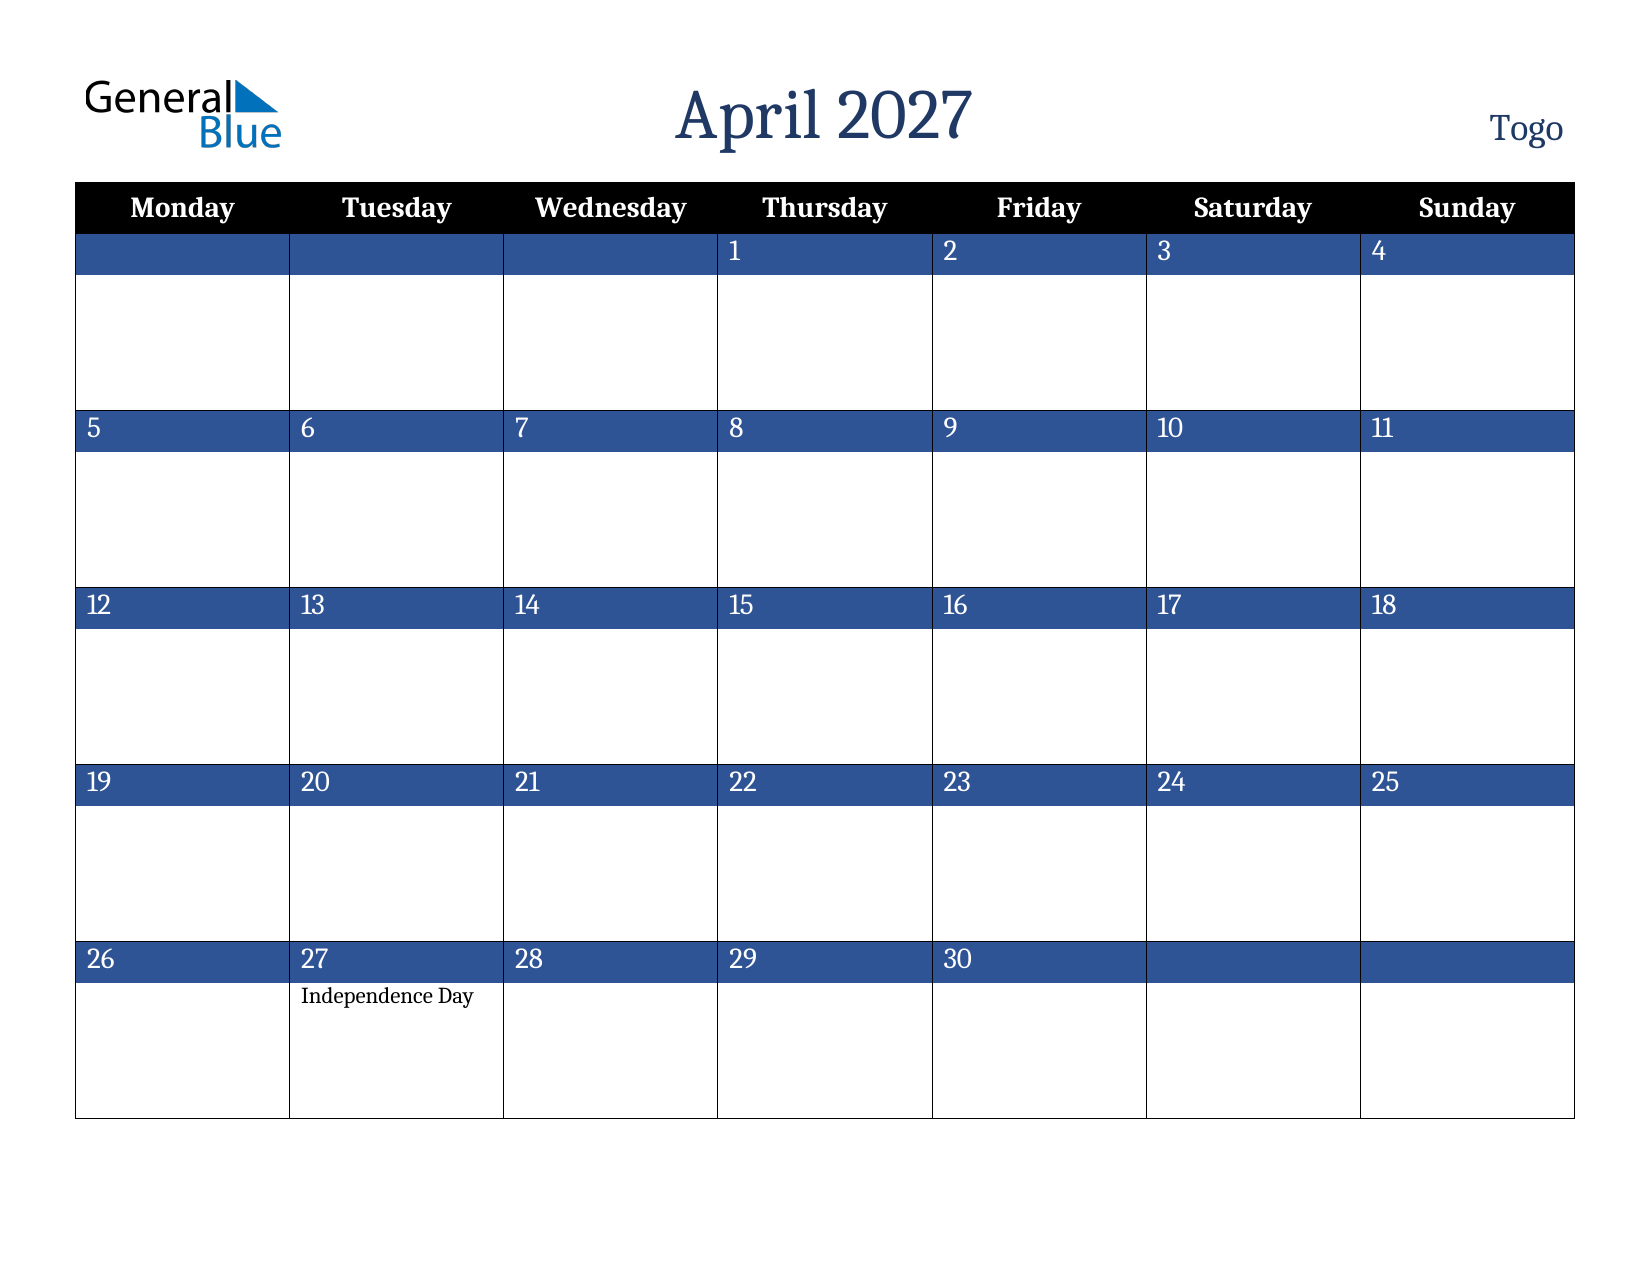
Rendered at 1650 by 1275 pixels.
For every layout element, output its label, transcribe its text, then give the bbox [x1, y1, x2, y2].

table_cell [76, 234, 289, 275]
table_cell 13 [290, 588, 503, 629]
table_cell 18 [1361, 588, 1574, 629]
table_cell [718, 275, 932, 410]
table_cell [1147, 983, 1360, 1118]
table_cell [718, 452, 932, 587]
table_cell [76, 629, 289, 764]
table_cell [1361, 983, 1574, 1118]
table_cell [76, 275, 289, 410]
table_cell [504, 806, 717, 941]
table_cell 23 [933, 765, 1146, 806]
table_cell 24 [1147, 765, 1360, 806]
table_cell [1147, 629, 1360, 764]
table_cell [76, 452, 289, 587]
table_cell [933, 452, 1146, 587]
table_cell [718, 629, 932, 764]
table_cell 17 [1147, 588, 1360, 629]
table_cell Wednesday [504, 183, 717, 233]
table_cell Saturday [1147, 183, 1360, 233]
table_cell [718, 983, 932, 1118]
table_cell [290, 234, 503, 275]
table_cell 10 [1147, 411, 1360, 452]
table_cell 15 [718, 588, 932, 629]
table_cell 7 [504, 411, 717, 452]
table_cell 5 [76, 411, 289, 452]
table_cell 22 [718, 765, 932, 806]
table_cell [1361, 942, 1574, 983]
table_cell Tuesday [290, 183, 503, 233]
table_cell Friday [933, 183, 1146, 233]
table_cell 9 [933, 411, 1146, 452]
table_cell 19 [76, 765, 289, 806]
table_cell 1 [718, 234, 932, 275]
table_cell [1147, 806, 1360, 941]
table_cell [290, 452, 503, 587]
table_cell 4 [1361, 234, 1574, 275]
table_cell Thursday [718, 183, 932, 233]
table_cell [718, 806, 932, 941]
table_cell [290, 275, 503, 410]
table_cell 3 [1147, 234, 1360, 275]
table_header [76, 75, 503, 182]
table_cell [290, 629, 503, 764]
table_cell Sunday [1361, 183, 1574, 233]
table_cell [504, 234, 717, 275]
table_cell [1361, 629, 1574, 764]
table_cell 20 [290, 765, 503, 806]
table_cell 11 [1361, 411, 1574, 452]
table_cell 16 [933, 588, 1146, 629]
table_cell [933, 983, 1146, 1118]
table_cell [933, 275, 1146, 410]
table_header Togo [1146, 75, 1574, 182]
table_cell 28 [504, 942, 717, 983]
table_cell [1147, 275, 1360, 410]
table_cell [504, 983, 717, 1118]
table_cell 2 [933, 234, 1146, 275]
table_cell 14 [504, 588, 717, 629]
table_cell [76, 806, 289, 941]
table_cell 30 [933, 942, 1146, 983]
table_cell [504, 629, 717, 764]
table_cell [504, 275, 717, 410]
table_cell 6 [290, 411, 503, 452]
table_cell [933, 629, 1146, 764]
picture [86, 80, 281, 148]
table_cell 21 [504, 765, 717, 806]
table_cell [1361, 806, 1574, 941]
table_cell [1361, 275, 1574, 410]
table_cell 27 [290, 942, 503, 983]
table_cell [504, 452, 717, 587]
table_cell 26 [76, 942, 289, 983]
table_cell 29 [718, 942, 932, 983]
table_header April 2027 [504, 75, 1146, 182]
table_cell [1361, 452, 1574, 587]
table_cell [290, 806, 503, 941]
table_cell [1147, 452, 1360, 587]
table_cell [1147, 942, 1360, 983]
table_cell 8 [718, 411, 932, 452]
table_cell 12 [76, 588, 289, 629]
table_cell [933, 806, 1146, 941]
table_cell Independence Day [290, 983, 503, 1118]
table_cell Monday [76, 183, 289, 233]
table_cell [76, 983, 289, 1118]
table_cell 25 [1361, 765, 1574, 806]
